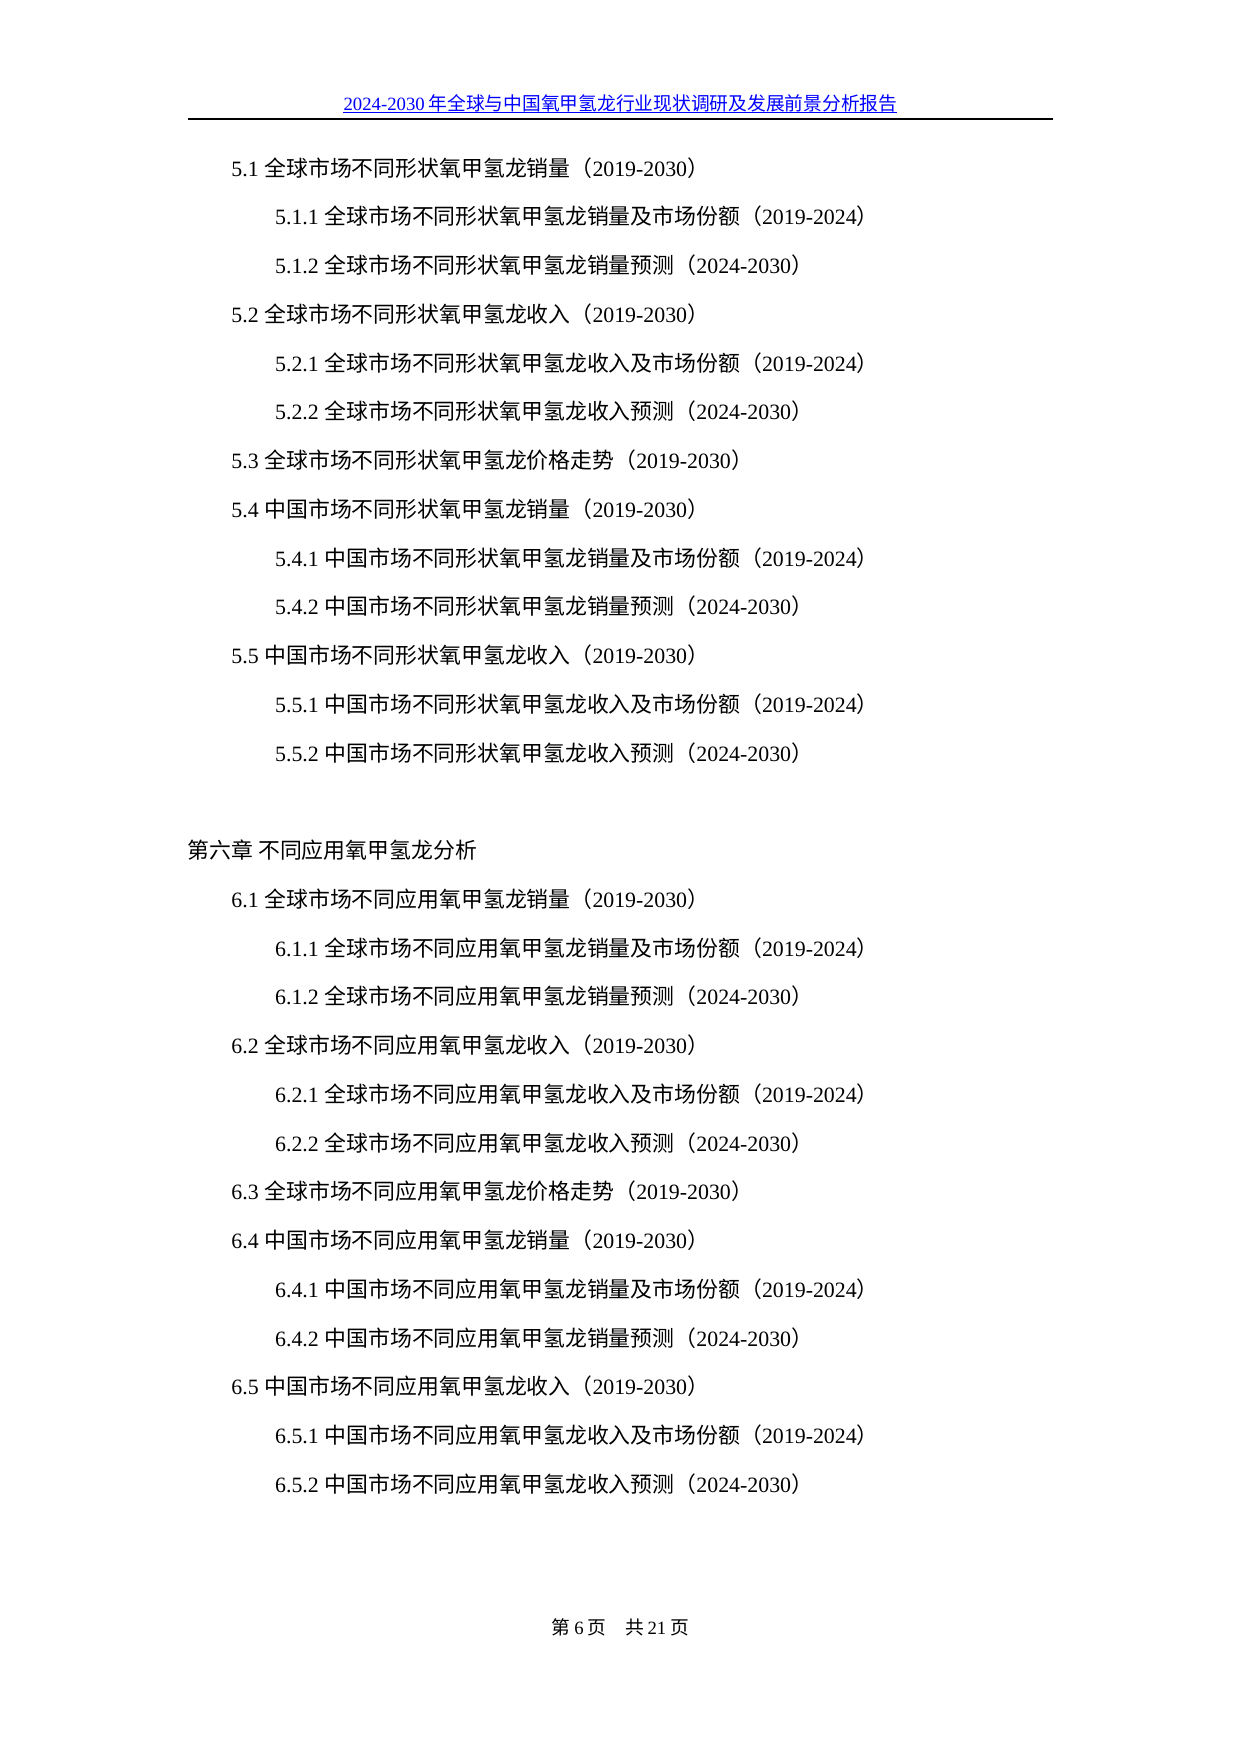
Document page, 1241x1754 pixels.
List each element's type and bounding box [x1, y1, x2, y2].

text [187, 150, 1053, 1499]
